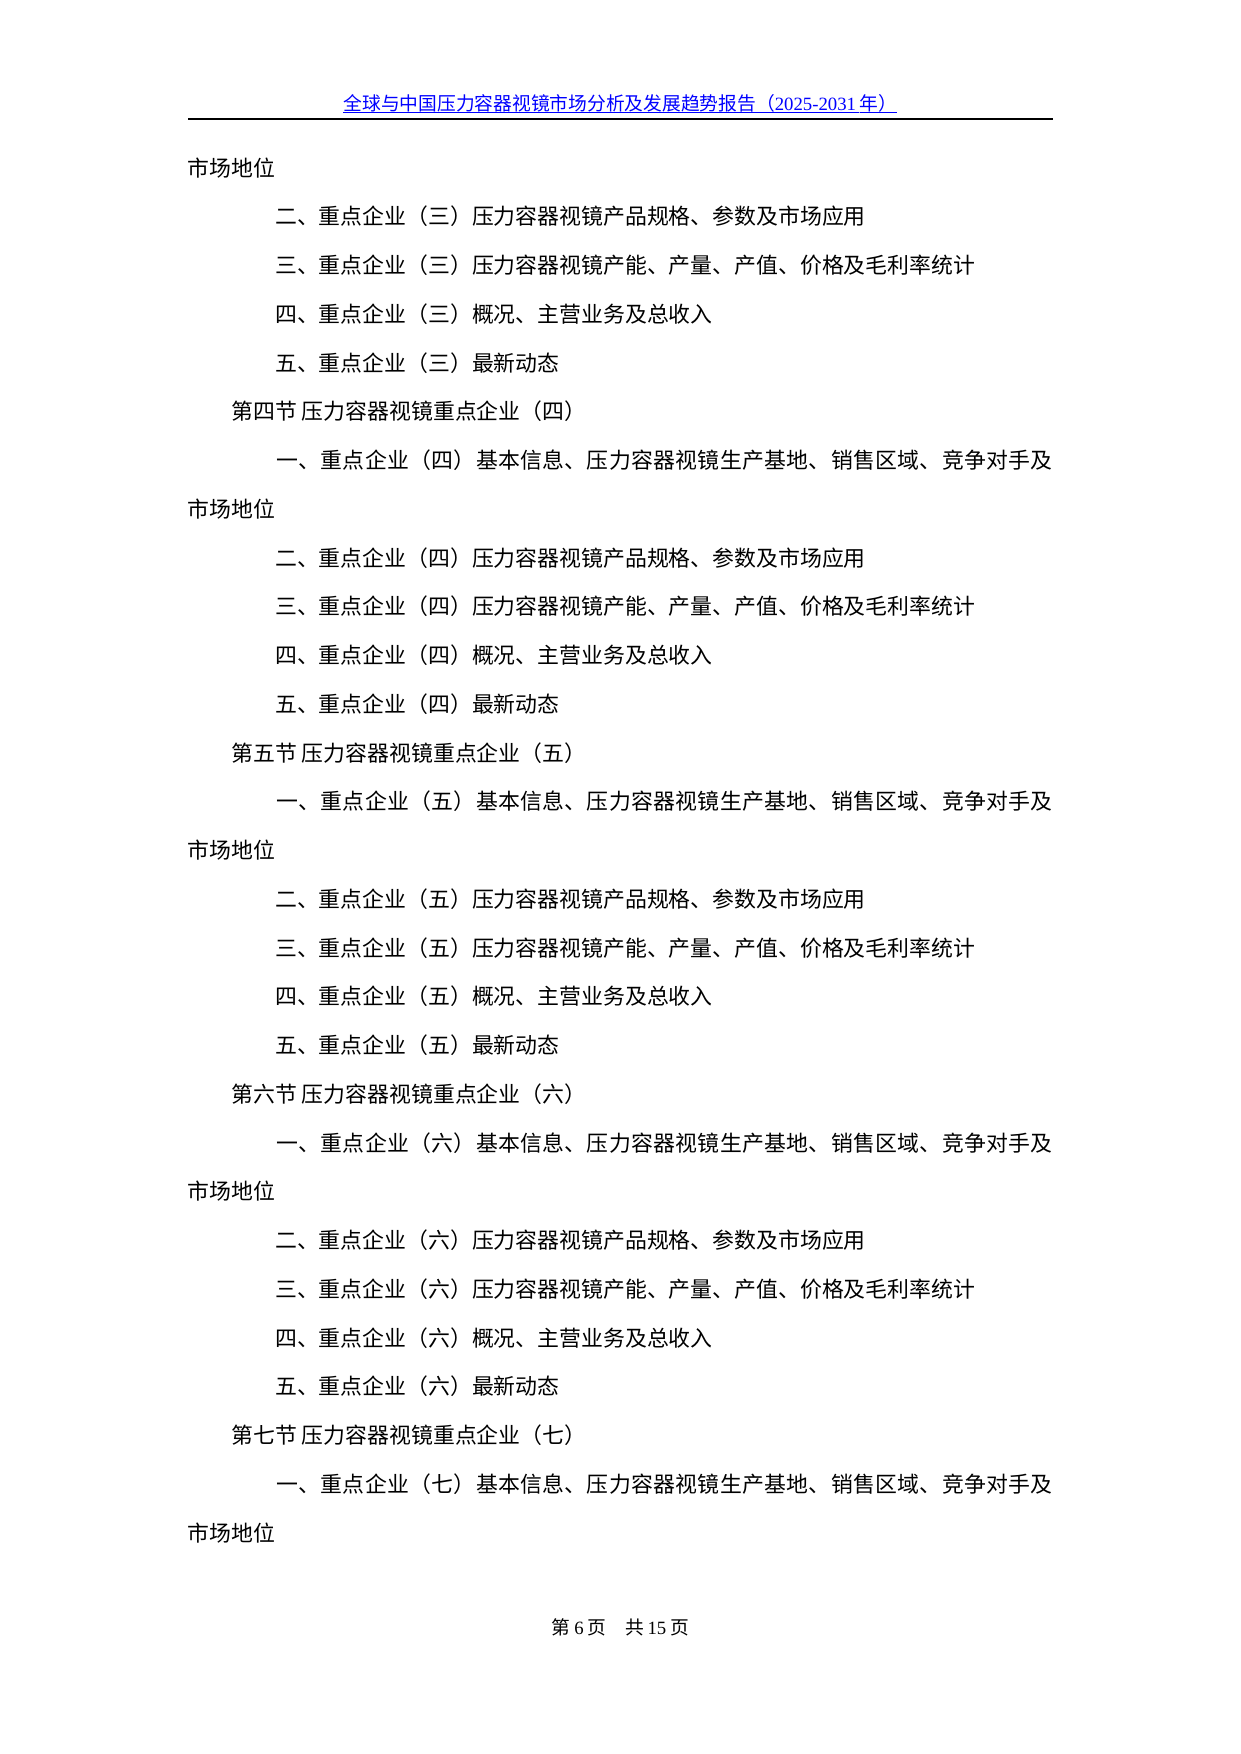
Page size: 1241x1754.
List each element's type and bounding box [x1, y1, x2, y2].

text [187, 150, 1053, 1548]
